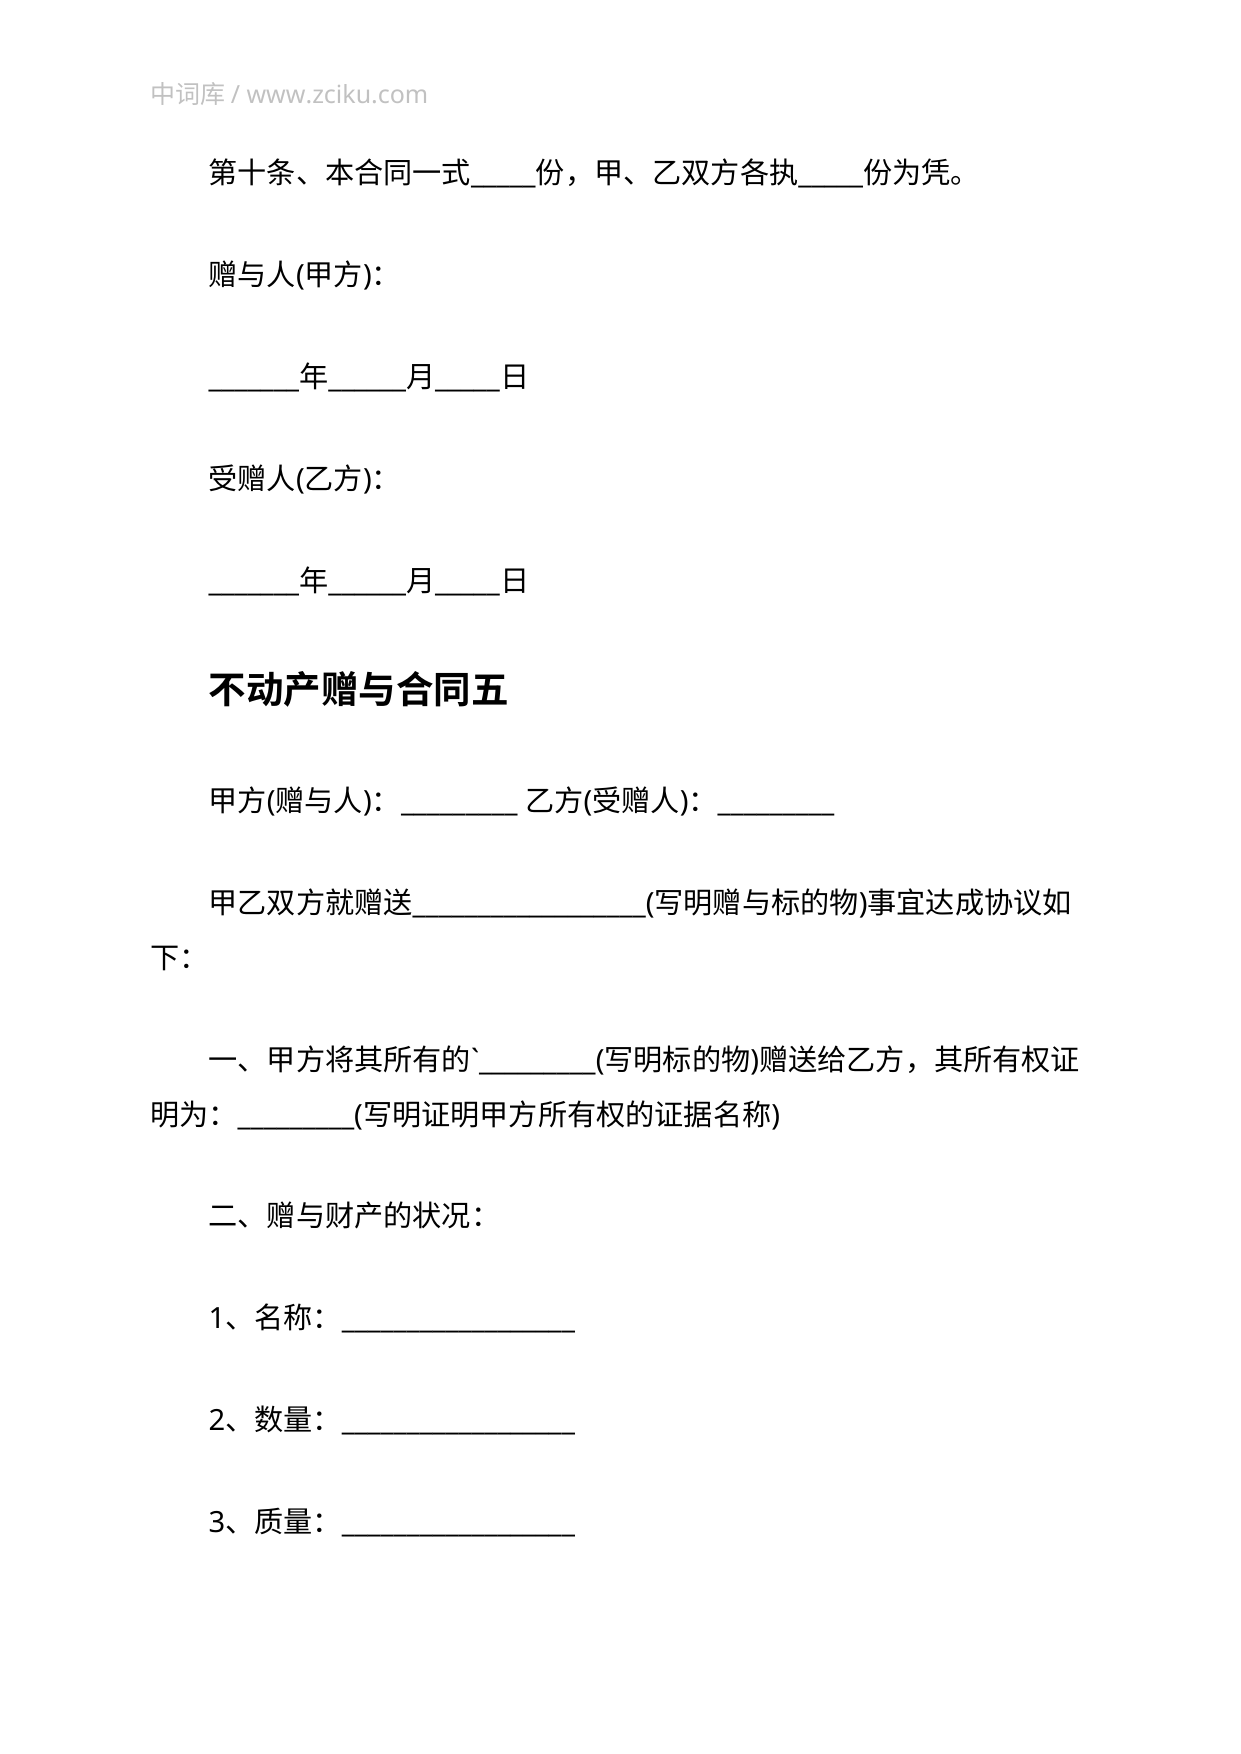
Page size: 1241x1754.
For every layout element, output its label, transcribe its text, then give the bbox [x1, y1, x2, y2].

text 3、质量：__________________ [150, 1499, 1090, 1541]
text 2、数量：__________________ [150, 1397, 1090, 1439]
text 甲乙双方就赠送__________________(写明赠与标的物)事宜达成协议如下： [150, 879, 1090, 977]
text _______年______月_____日 [150, 354, 1090, 396]
text 一、甲方将其所有的`_________(写明标的物)赠送给乙方，其所有权证明为：_________(写明证明甲方所有权的证据名称) [150, 1036, 1090, 1133]
text _______年______月_____日 [150, 558, 1090, 600]
text 不动产赠与合同五 [150, 660, 1090, 714]
text 受赠人(乙方)： [150, 456, 1090, 498]
text 二、赠与财产的状况： [150, 1193, 1090, 1235]
text 赠与人(甲方)： [150, 252, 1090, 294]
text 甲方(赠与人)：_________ 乙方(受赠人)：_________ [150, 777, 1090, 820]
text 1、名称：__________________ [150, 1295, 1090, 1337]
text 第十条、本合同一式_____份，甲、乙双方各执_____份为凭。 [150, 150, 1090, 192]
